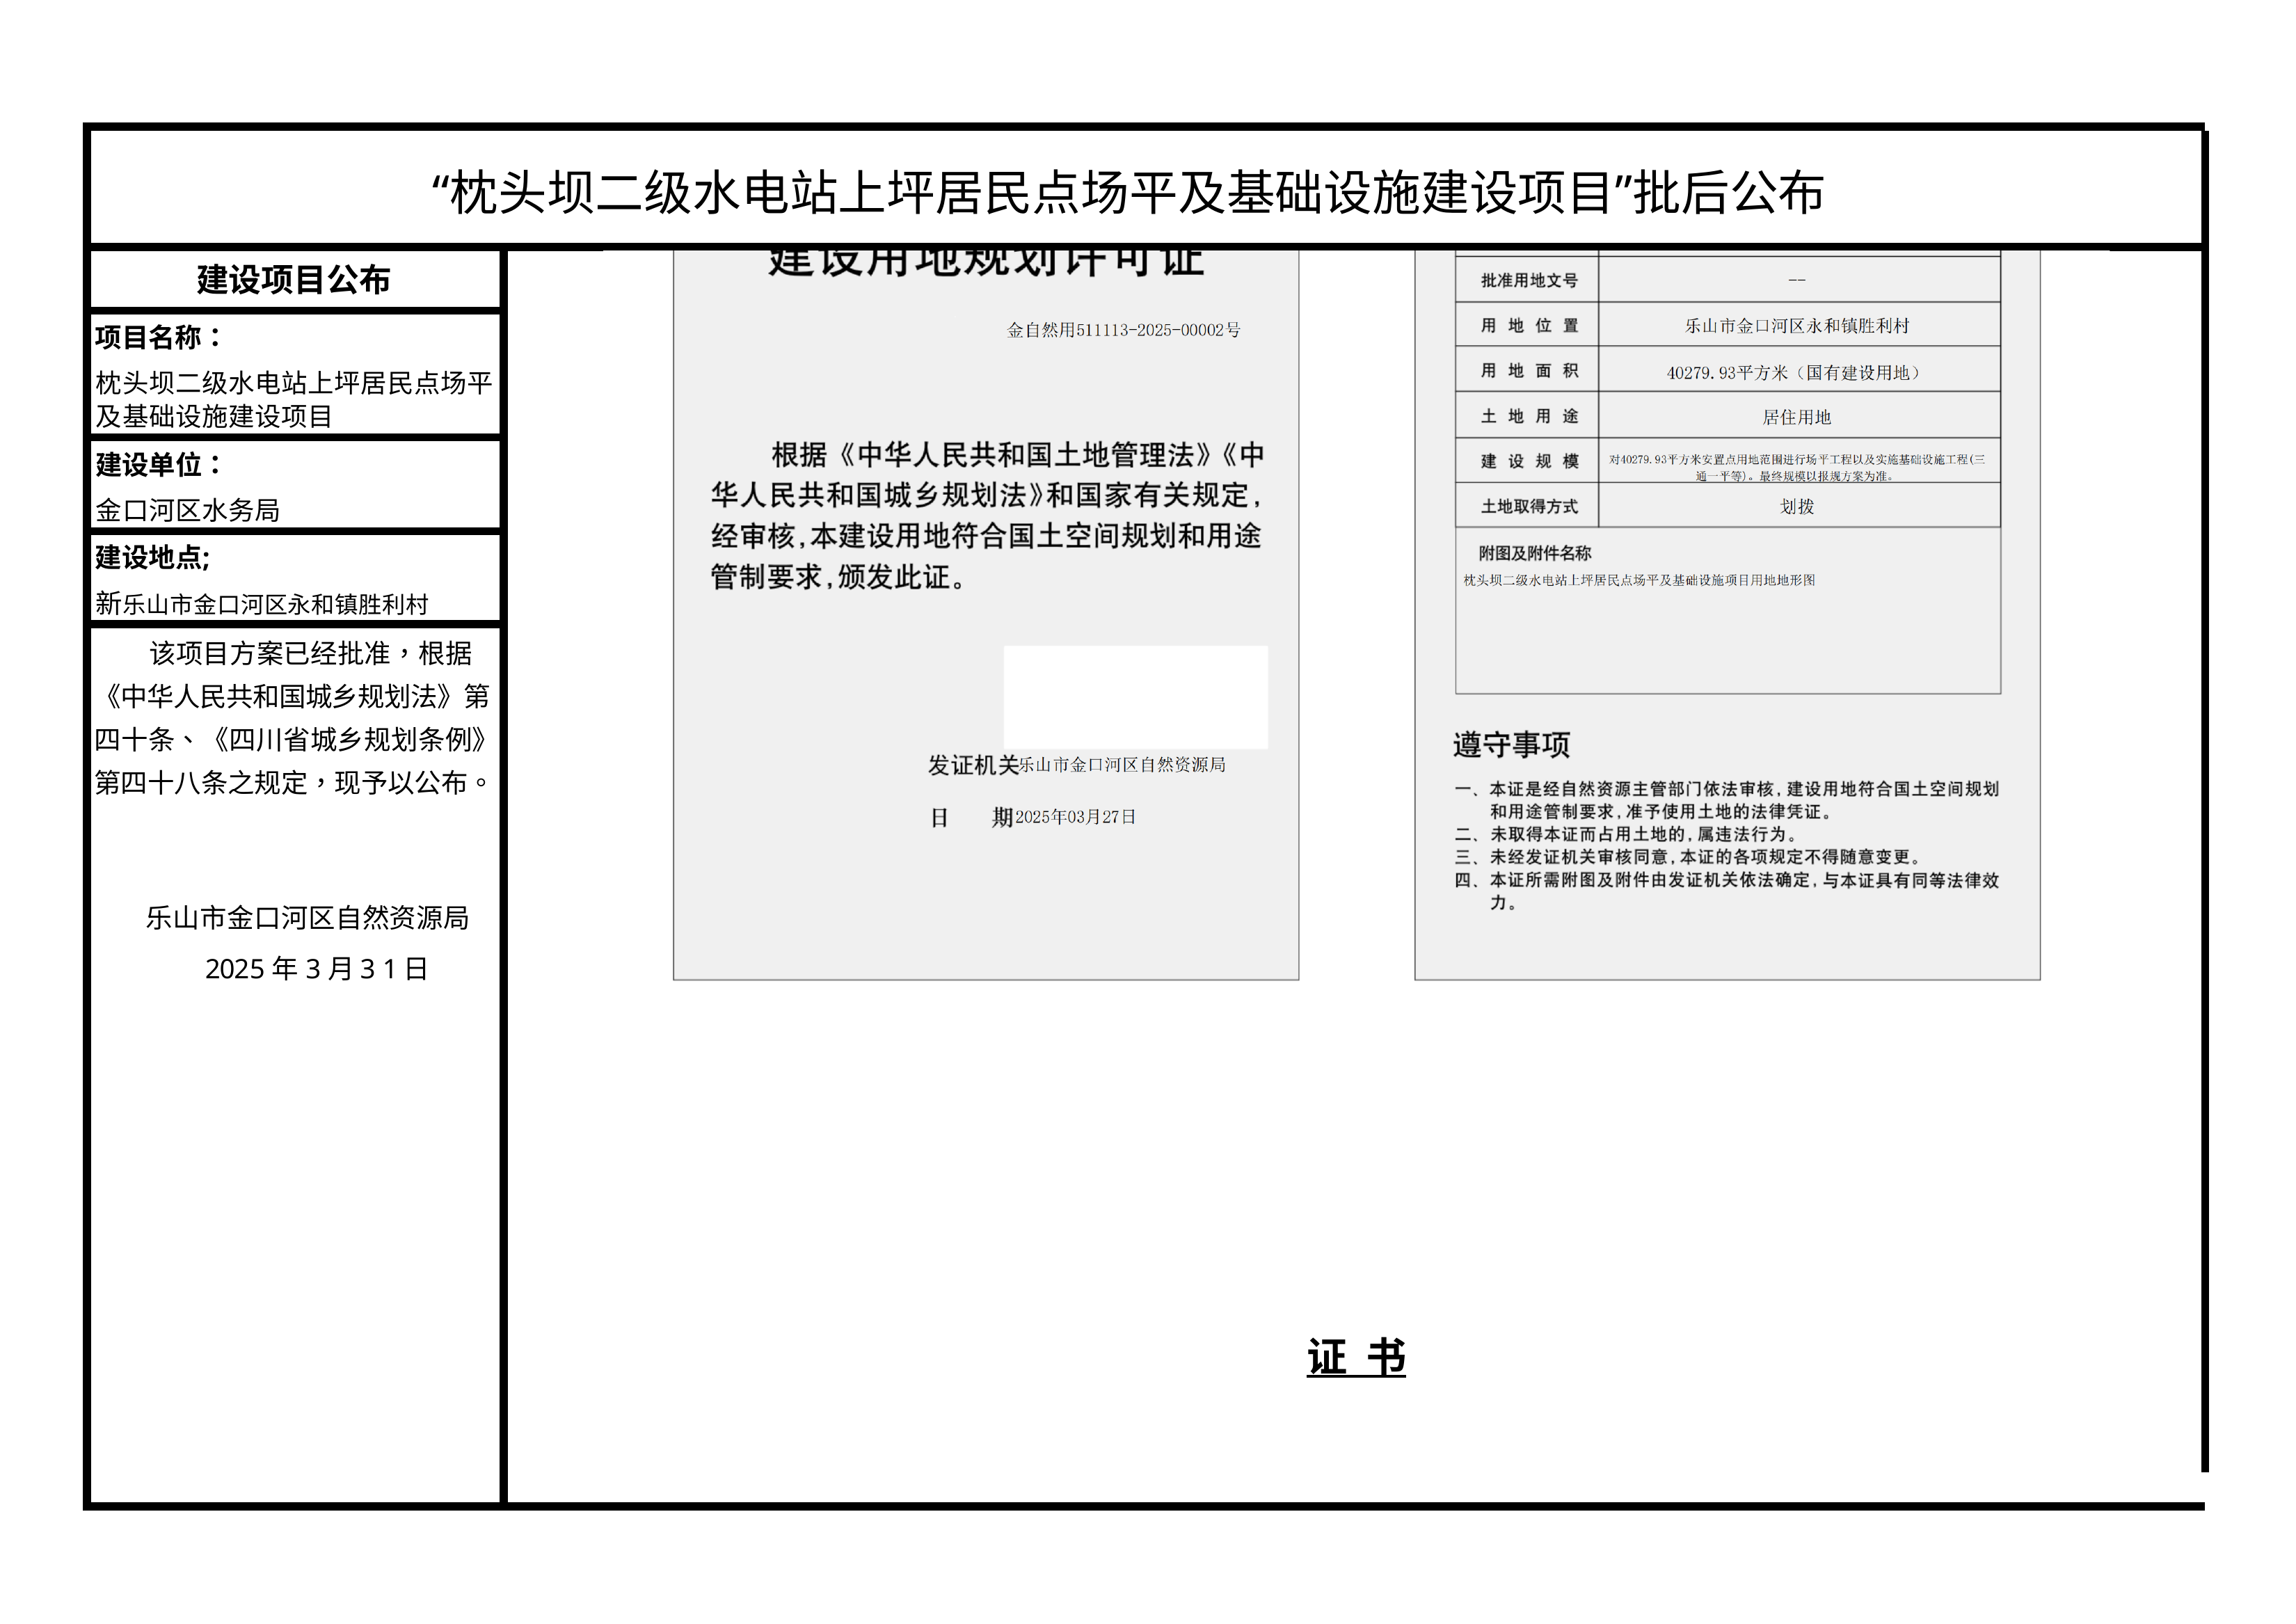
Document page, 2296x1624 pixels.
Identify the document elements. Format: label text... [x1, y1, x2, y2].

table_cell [91, 628, 500, 1502]
table_cell 证 书 地 形 图 [508, 251, 2205, 1502]
table_cell 建设单位： 金口河区水务局 [91, 441, 500, 527]
table_cell 建设地点; 新乐山市金口河区永和镇胜利村 [91, 535, 500, 620]
table_header “枕头坝二级水电站上坪居民点场平及基础设施建设项目”批后公布 [91, 131, 2201, 243]
table_cell 建设项目公布 [91, 251, 500, 307]
table_cell 项目名称： 枕头坝二级水电站上坪居民点场平及基础设施建设项目 [91, 315, 500, 433]
picture [603, 250, 2110, 1060]
